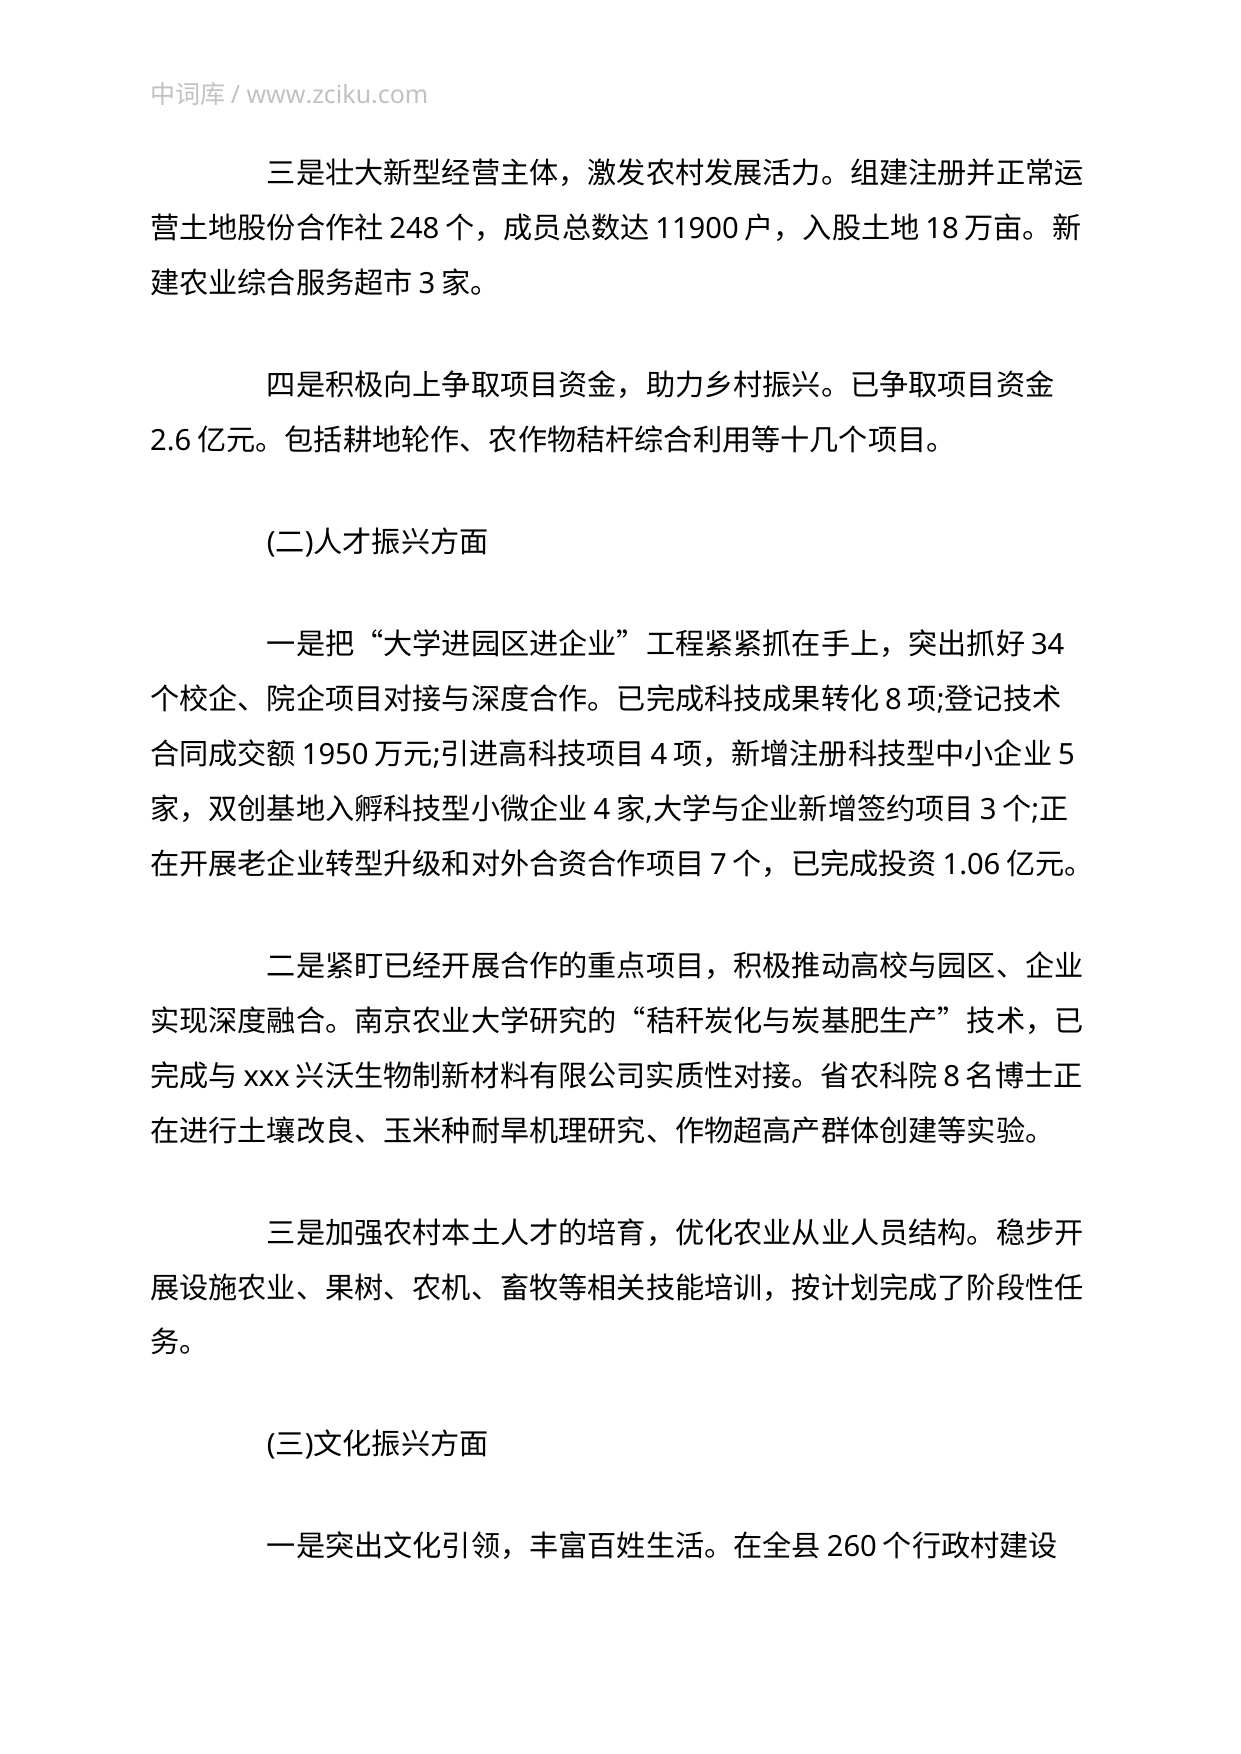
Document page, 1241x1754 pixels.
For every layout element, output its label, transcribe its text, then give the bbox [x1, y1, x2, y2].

text 二是紧盯已经开展合作的重点项目，积极推动高校与园区、企业实现深度融合。南京农业大学研究的“秸秆炭化与炭基肥生产”技术，已完成与xxx兴沃生物制新材料有限公司实质性对接。省农科院8名博士正在进行土壤改良、玉米种耐旱机理研究、作物超高产群体创建等实验。 [150, 943, 1090, 1150]
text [150, 1523, 1090, 1565]
text 一是把“大学进园区进企业”工程紧紧抓在手上，突出抓好34个校企、院企项目对接与深度合作。已完成科技成果转化8项;登记技术合同成交额1950万元;引进高科技项目4项，新增注册科技型中小企业5家，双创基地入孵科技型小微企业4家,大学与企业新增签约项目3个;正在开展老企业转型升级和对外合资合作项目7个，已完成投资1.06亿元。 [150, 621, 1090, 883]
text (二)人才振兴方面 [150, 519, 1090, 561]
text (三)文化振兴方面 [150, 1421, 1090, 1463]
text 三是壮大新型经营主体，激发农村发展活力。组建注册并正常运营土地股份合作社248个，成员总数达11900户，入股土地18万亩。新建农业综合服务超市3家。 [150, 150, 1090, 302]
text 四是积极向上争取项目资金，助力乡村振兴。已争取项目资金2.6亿元。包括耕地轮作、农作物秸杆综合利用等十几个项目。 [150, 362, 1090, 459]
text 三是加强农村本土人才的培育，优化农业从业人员结构。稳步开展设施农业、果树、农机、畜牧等相关技能培训，按计划完成了阶段性任务。 [150, 1209, 1090, 1361]
